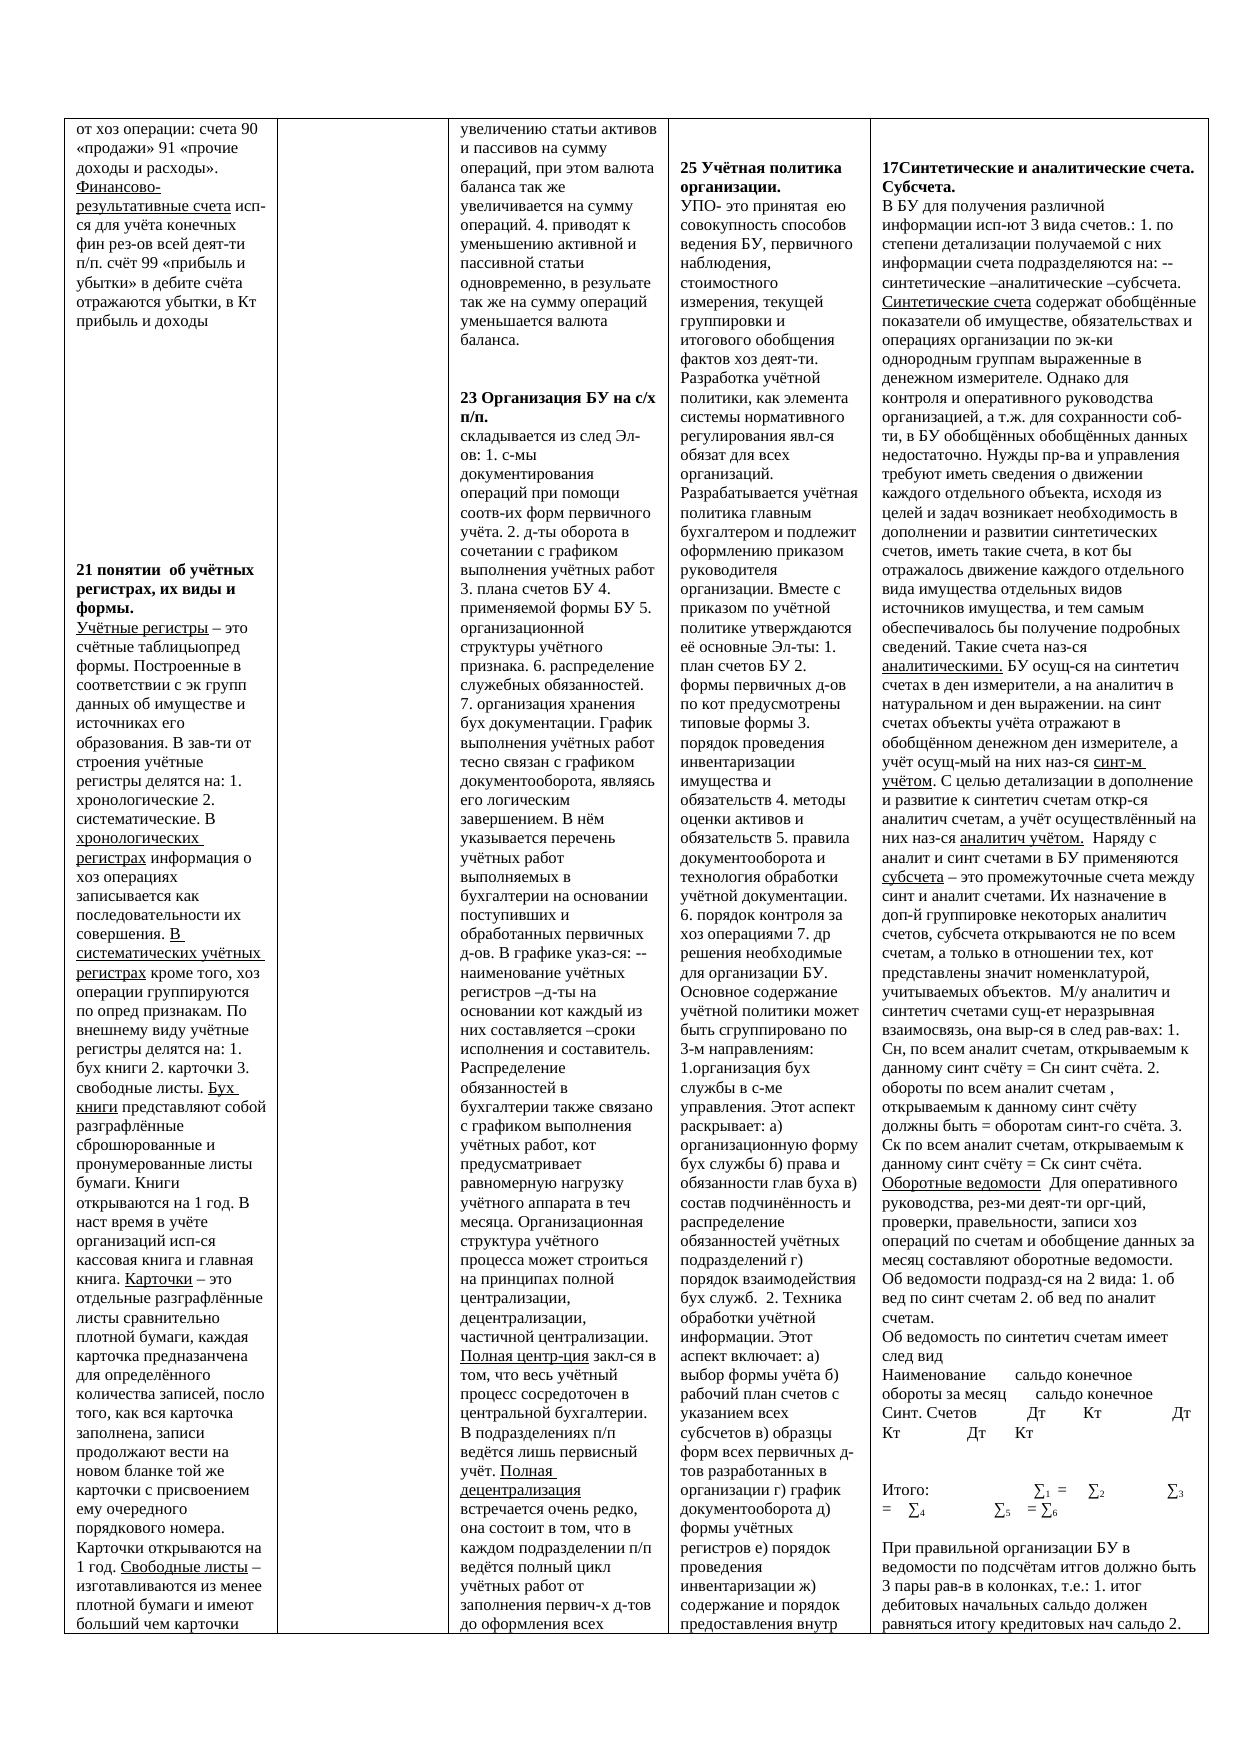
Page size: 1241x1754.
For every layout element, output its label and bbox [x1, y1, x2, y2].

table_header [278, 119, 448, 1633]
table_header [65, 119, 277, 1633]
table_header [669, 119, 870, 1633]
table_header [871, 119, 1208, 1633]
table_header [449, 119, 668, 1633]
